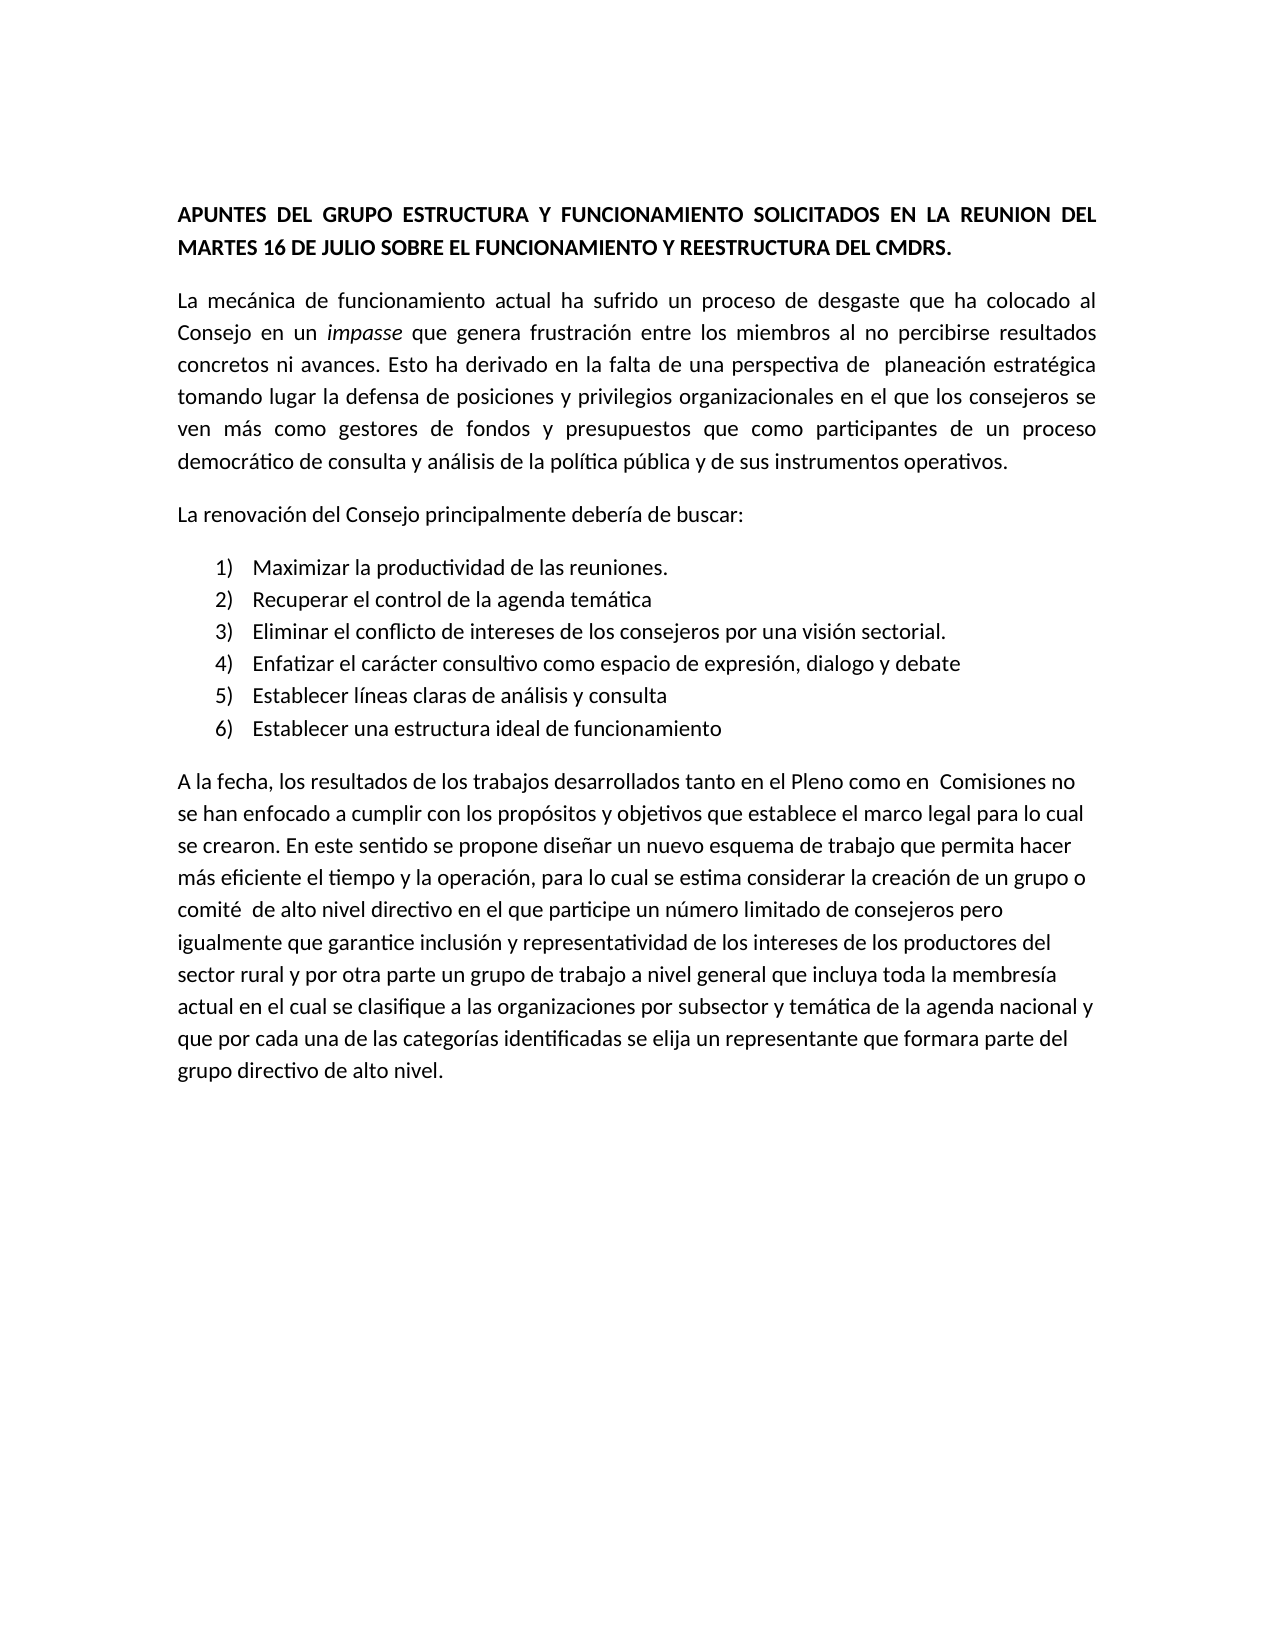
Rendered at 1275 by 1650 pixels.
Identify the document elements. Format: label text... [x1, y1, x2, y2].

list Establecer líneas claras de análisis y consulta [215, 682, 1098, 709]
text La renovación del Consejo principalmente debería de buscar: [177, 500, 1098, 528]
text APUNTES DEL GRUPO ESTRUCTURA Y FUNCIONAMIENTO SOLICITADOS EN LA REUNION DEL MARTES 16 DE JULIO SOBRE EL FUNCIONAMIENTO Y REESTRUCTURA DEL CMDRS. [177, 201, 1098, 261]
text La mecánica de funcionamiento actual ha sufrido un proceso de desgaste que ha colocado al Consejo en un impasse que genera frustración entre los miembros al no percibirse resultados concretos ni avances. Esto ha derivado en la falta de una perspectiva de planeación estratégica tomando lugar la defensa de posiciones y privilegios organizacionales en el que los consejeros se ven más como gestores de fondos y presupuestos que como participantes de un proceso democrático de consulta y análisis de la política pública y de sus instrumentos operativos. [177, 286, 1098, 475]
text A la fecha, los resultados de los trabajos desarrollados tanto en el Pleno como en Comisiones no se han enfocado a cumplir con los propósitos y objetivos que establece el marco legal para lo cual se crearon. En este sentido se propone diseñar un nuevo esquema de trabajo que permita hacer más eficiente el tiempo y la operación, para lo cual se estima considerar la creación de un grupo o comité de alto nivel directivo en el que participe un número limitado de consejeros pero igualmente que garantice inclusión y representatividad de los intereses de los productores del sector rural y por otra parte un grupo de trabajo a nivel general que incluya toda la membresía actual en el cual se clasifique a las organizaciones por subsector y temática de la agenda nacional y que por cada una de las categorías identificadas se elija un representante que formara parte del grupo directivo de alto nivel. [177, 767, 1098, 1084]
list Eliminar el conflicto de intereses de los consejeros por una visión sectorial. [215, 617, 1098, 645]
list Enfatizar el carácter consultivo como espacio de expresión, dialogo y debate [215, 649, 1098, 677]
list Recuperar el control de la agenda temática [215, 585, 1098, 613]
list Maximizar la productividad de las reuniones. [215, 553, 1098, 581]
list Establecer una estructura ideal de funcionamiento [215, 714, 1098, 742]
